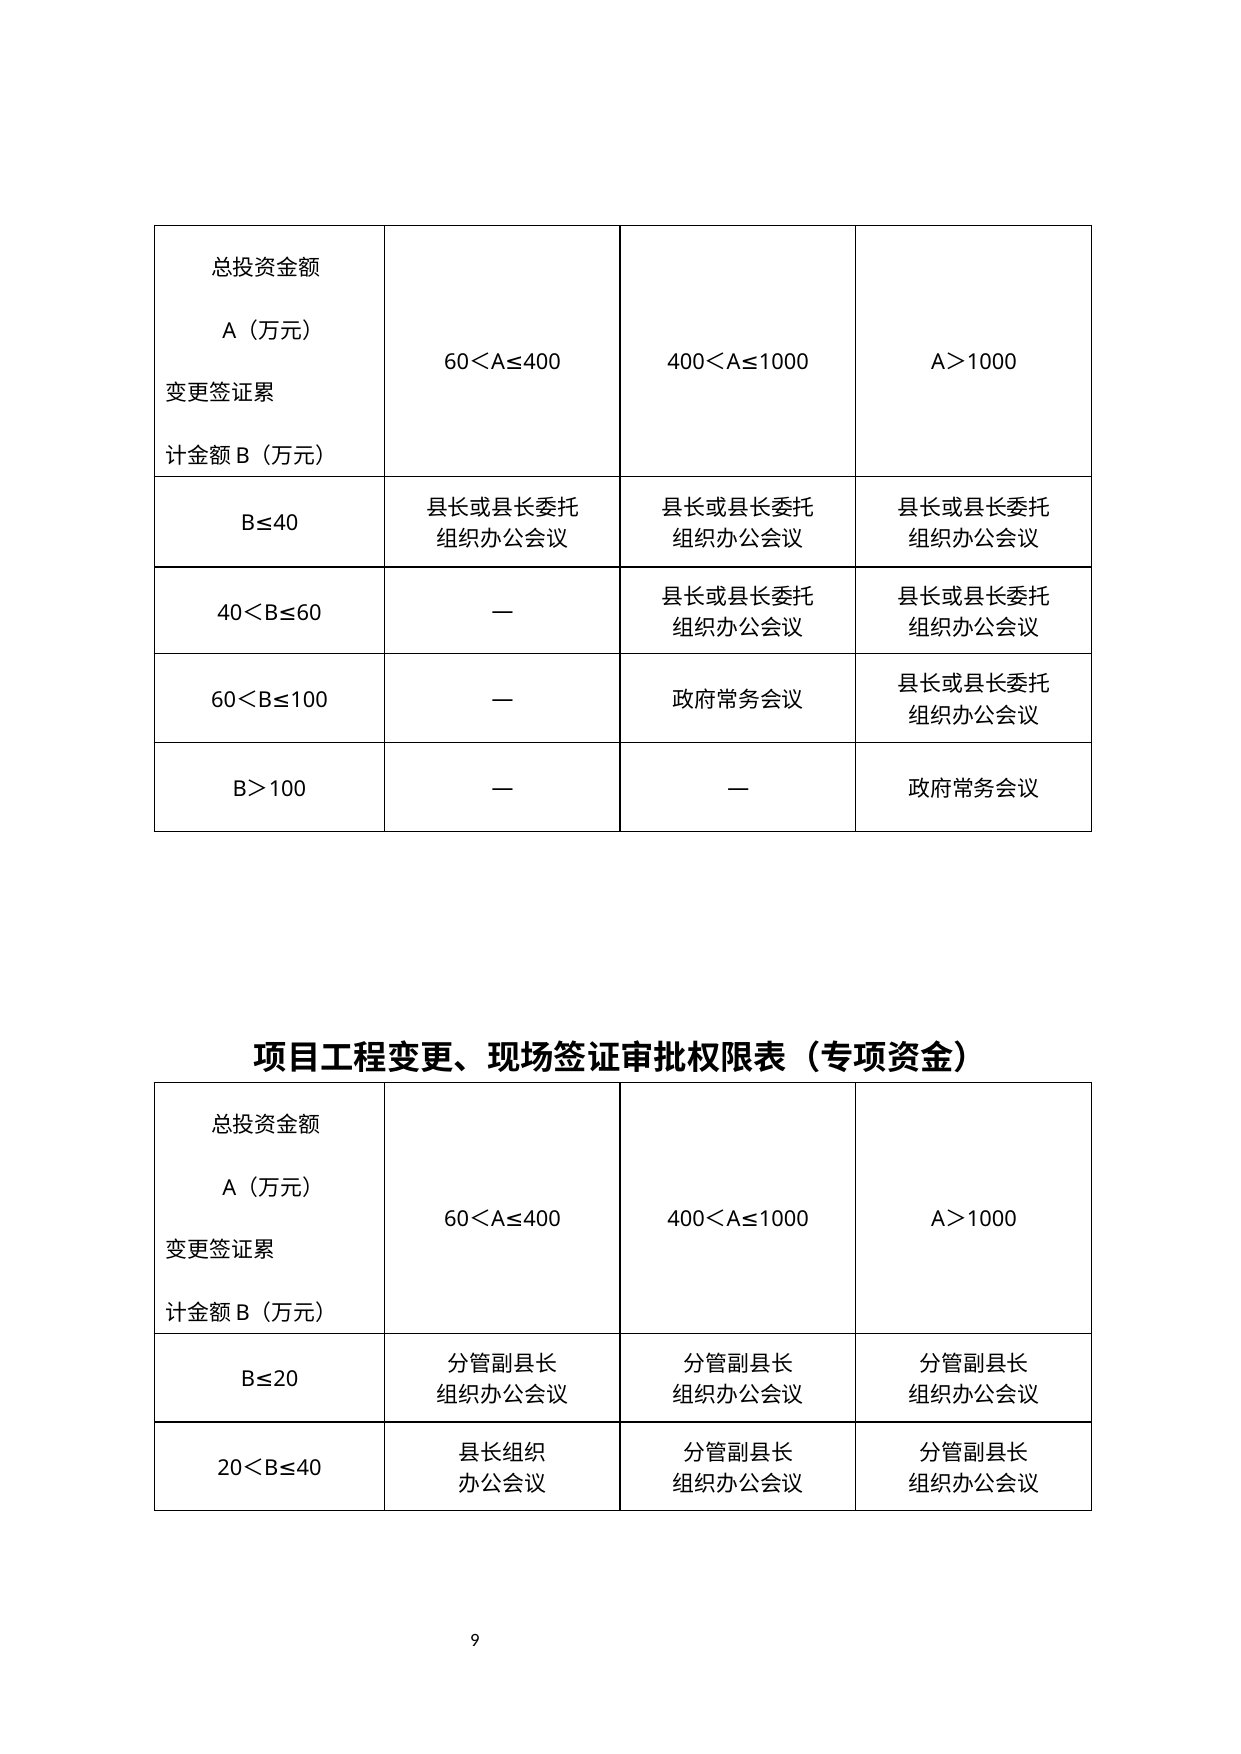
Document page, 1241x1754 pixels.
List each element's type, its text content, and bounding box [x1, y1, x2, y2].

table_cell B＞100 [155, 743, 384, 831]
table_cell 县长或县长委托 组织办公会议 [856, 477, 1091, 566]
table_cell 60＜B≤100 [155, 654, 384, 742]
table_cell B≤40 [155, 477, 384, 566]
table_cell 县长组织 办公会议 [385, 1423, 619, 1510]
table_cell 分管副县长 组织办公会议 [856, 1334, 1091, 1421]
table_cell 县长或县长委托 组织办公会议 [385, 477, 619, 566]
table_cell 20＜B≤40 [155, 1423, 384, 1510]
text 项目工程变更、现场签证审批权限表（专项资金） [165, 1019, 1075, 1082]
table_cell — [621, 743, 855, 831]
table_cell B≤20 [155, 1334, 384, 1421]
table_cell 政府常务会议 [856, 743, 1091, 831]
table_cell 县长或县长委托 组织办公会议 [856, 568, 1091, 653]
table_cell — [385, 743, 619, 831]
table_cell 分管副县长 组织办公会议 [856, 1423, 1091, 1510]
table_cell 政府常务会议 [621, 654, 855, 742]
table_header 60＜A≤400 [385, 226, 619, 476]
table_cell 县长或县长委托 组织办公会议 [621, 477, 855, 566]
table_header A＞1000 [856, 1083, 1091, 1333]
table_cell 分管副县长 组织办公会议 [385, 1334, 619, 1421]
table_header 400＜A≤1000 [621, 226, 855, 476]
table_header 总投资金额 A（万元） 变更签证累 计金额B（万元） [155, 1083, 384, 1333]
table_header 400＜A≤1000 [621, 1083, 855, 1333]
table_cell 县长或县长委托 组织办公会议 [621, 568, 855, 653]
table_header 总投资金额 A（万元） 变更签证累 计金额B（万元） [155, 226, 384, 476]
table_cell 县长或县长委托 组织办公会议 [856, 654, 1091, 742]
table_cell 分管副县长 组织办公会议 [621, 1334, 855, 1421]
table_cell — [385, 654, 619, 742]
table_cell 分管副县长 组织办公会议 [621, 1423, 855, 1510]
table_cell — [385, 568, 619, 653]
table_cell 40＜B≤60 [155, 568, 384, 653]
table_header 60＜A≤400 [385, 1083, 619, 1333]
table_header A＞1000 [856, 226, 1091, 476]
